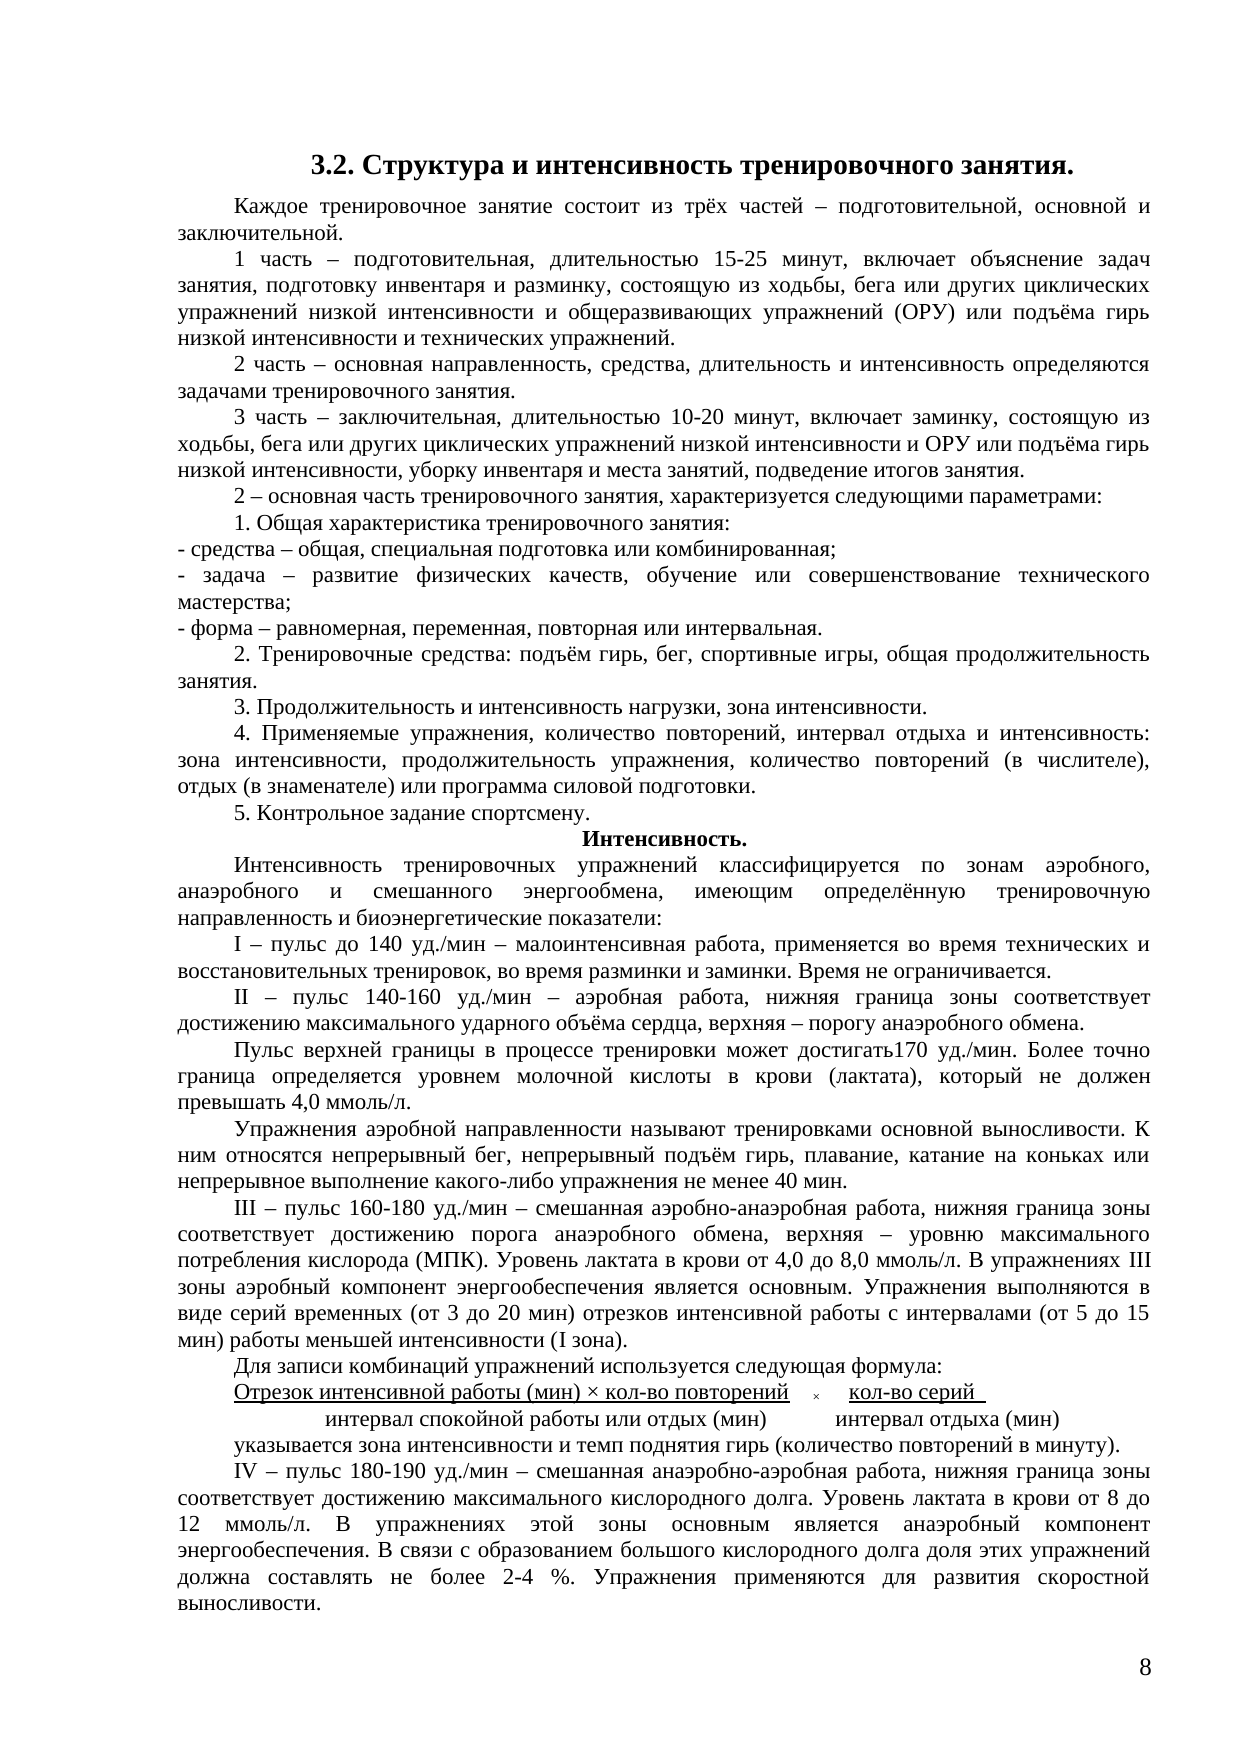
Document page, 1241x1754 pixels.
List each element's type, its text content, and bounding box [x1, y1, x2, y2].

text указывается зона интенсивности и темп поднятия гирь (количество повторений в минуту). [177, 1431, 1152, 1457]
text - форма – равномерная, переменная, повторная или интервальная. [177, 614, 1152, 640]
text - задача – развитие физических качеств, обучение или совершенствование технического мастерства; [177, 561, 1152, 614]
text 2 – основная часть тренировочного занятия, характеризуется следующими параметрами: [177, 482, 1152, 509]
text 2. Тренировочные средства: подъём гирь, бег, спортивные игры, общая продолжительность занятия. [177, 640, 1152, 693]
text Интенсивность тренировочных упражнений классифицируется по зонам аэробного, анаэробного и смешанного энергообмена, имеющим определённую тренировочную направленность и биоэнергетические показатели: [177, 851, 1152, 930]
text III – пульс 160-180 уд./мин – смешанная аэробно-анаэробная работа, нижняя граница зоны соответствует достижению порога анаэробного обмена, верхняя – уровню максимального потребления кислорода (МПК). Уровень лактата в крови от 4,0 до 8,0 ммоль/л. В упражнениях III зоны аэробный компонент энергообеспечения является основным. Упражнения выполняются в виде серий временных (от 3 до 20 мин) отрезков интенсивной работы с интервалами (от 5 до 15 мин) работы меньшей интенсивности (I зона). [177, 1194, 1152, 1352]
text Упражнения аэробной направленности называют тренировками основной выносливости. К ним относятся непрерывный бег, непрерывный подъём гирь, плавание, катание на коньках или непрерывное выполнение какого-либо упражнения не менее 40 мин. [177, 1115, 1152, 1194]
text 3 часть – заключительная, длительностью 10-20 минут, включает заминку, состоящую из ходьбы, бега или других циклических упражнений низкой интенсивности и ОРУ или подъёма гирь низкой интенсивности, уборку инвентаря и места занятий, подведение итогов занятия. [177, 403, 1152, 482]
text IV – пульс 180-190 уд./мин – смешанная анаэробно-аэробная работа, нижняя граница зоны соответствует достижению максимального кислородного долга. Уровень лактата в крови от 8 до 12 ммоль/л. В упражнениях этой зоны основным является анаэробный компонент энергообеспечения. В связи с образованием большого кислородного долга доля этих упражнений должна составлять не более 2-4 %. Упражнения применяются для развития скоростной выносливости. [177, 1457, 1152, 1616]
text - средства – общая, специальная подготовка или комбинированная; [177, 535, 1152, 561]
text 5. Контрольное задание спортсмену. [177, 798, 1152, 825]
text Пульс верхней границы в процессе тренировки может достигать170 уд./мин. Более точно граница определяется уровнем молочной кислоты в крови (лактата), который не должен превышать 4,0 ммоль/л. [177, 1036, 1152, 1115]
text интервал спокойной работы или отдых (мин) интервал отдыха (мин) [177, 1405, 1152, 1431]
text Интенсивность. [177, 825, 1152, 851]
text 1 часть – подготовительная, длительностью 15-25 минут, включает объяснение задач занятия, подготовку инвентаря и разминку, состоящую из ходьбы, бега или других циклических упражнений низкой интенсивности и общеразвивающих упражнений (ОРУ) или подъёма гирь низкой интенсивности и технических упражнений. [177, 245, 1152, 351]
text II – пульс 140-160 уд./мин – аэробная работа, нижняя граница зоны соответствует достижению максимального ударного объёма сердца, верхняя – порогу анаэробного обмена. [177, 983, 1152, 1036]
text 1. Общая характеристика тренировочного занятия: [177, 509, 1152, 535]
text 2 часть – основная направленность, средства, длительность и интенсивность определяются задачами тренировочного занятия. [177, 351, 1152, 403]
text I – пульс до 140 уд./мин – малоинтенсивная работа, применяется во время технических и восстановительных тренировок, во время разминки и заминки. Время не ограничивается. [177, 930, 1152, 983]
text Каждое тренировочное занятие состоит из трёх частей – подготовительной, основной и заключительной. [177, 192, 1152, 245]
text Отрезок интенсивной работы (мин) × кол-во повторений × кол-во серий [177, 1378, 1152, 1405]
text 3. Продолжительность и интенсивность нагрузки, зона интенсивности. [177, 693, 1152, 719]
text 3.2. Структура и интенсивность тренировочного занятия. [177, 147, 1152, 180]
text Для записи комбинаций упражнений используется следующая формула: [177, 1352, 1152, 1378]
text 4. Применяемые упражнения, количество повторений, интервал отдыха и интенсивность: зона интенсивности, продолжительность упражнения, количество повторений (в числителе), отдых (в знаменателе) или программа силовой подготовки. [177, 719, 1152, 798]
